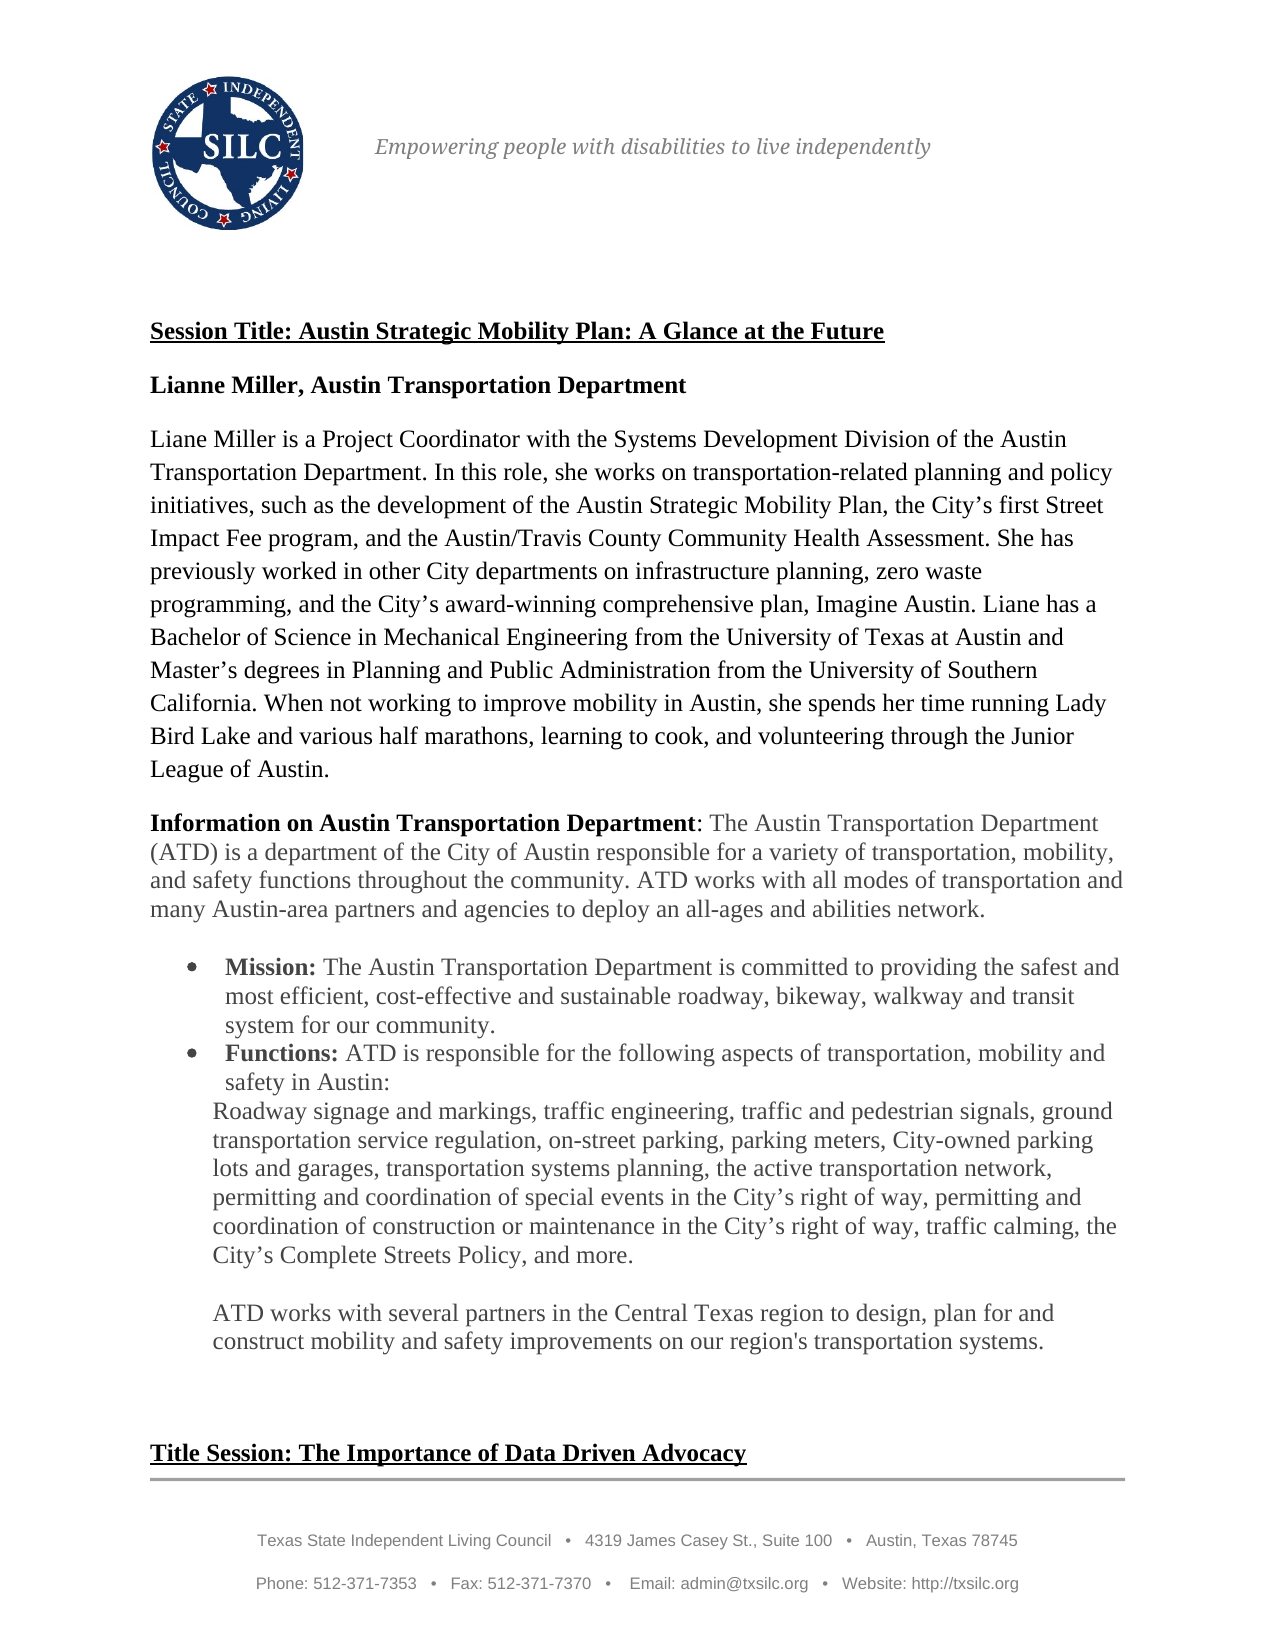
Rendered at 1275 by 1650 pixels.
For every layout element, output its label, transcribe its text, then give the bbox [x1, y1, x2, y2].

list Functions: ATD is responsible for the following aspects of transportation, mobility and safety in Austin: [187, 1038, 1125, 1096]
picture [150, 75, 303, 228]
text ATD works with several partners in the Central Texas region to design, plan for and construct mobility and safety improvements on our region's transportation systems. [212, 1298, 1125, 1355]
text Lianne Miller, Austin Transportation Department [150, 370, 1125, 399]
text Roadway signage and markings, traffic engineering, traffic and pedestrian signals, ground transportation service regulation, on-street parking, parking meters, City-owned parking lots and garages, transportation systems planning, the active transportation network, permitting and coordination of special events in the City’s right of way, permitting and coordination of construction or maintenance in the City’s right of way, traffic calming, the City’s Complete Streets Policy, and more. [212, 1096, 1125, 1268]
text Liane Miller is a Project Coordinator with the Systems Development Division of the Austin Transportation Department. In this role, she works on transportation-related planning and policy initiatives, such as the development of the Austin Strategic Mobility Plan, the City’s first Street Impact Fee program, and the Austin/Travis County Community Health Assessment. She has previously worked in other City departments on infrastructure planning, zero waste programming, and the City’s award-winning comprehensive plan, Imagine Austin. Liane has a Bachelor of Science in Mechanical Engineering from the University of Texas at Austin and Master’s degrees in Planning and Public Administration from the University of Southern California. When not working to improve mobility in Austin, she spends her time running Lady Bird Lake and various half marathons, learning to cook, and volunteering through the Junior League of Austin. [150, 424, 1125, 783]
text Title Session: The Importance of Data Driven Advocacy [150, 1438, 1125, 1467]
text Session Title: Austin Strategic Mobility Plan: A Glance at the Future [150, 316, 1125, 345]
text Information on Austin Transportation Department: The Austin Transportation Department (ATD) is a department of the City of Austin responsible for a variety of transportation, mobility, and safety functions throughout the community. ATD works with all modes of transportation and many Austin-area partners and agencies to deploy an all-ages and abilities network. [150, 808, 1125, 923]
list Mission: The Austin Transportation Department is committed to providing the safest and most efficient, cost-effective and sustainable roadway, bikeway, walkway and transit system for our community. [187, 952, 1125, 1038]
